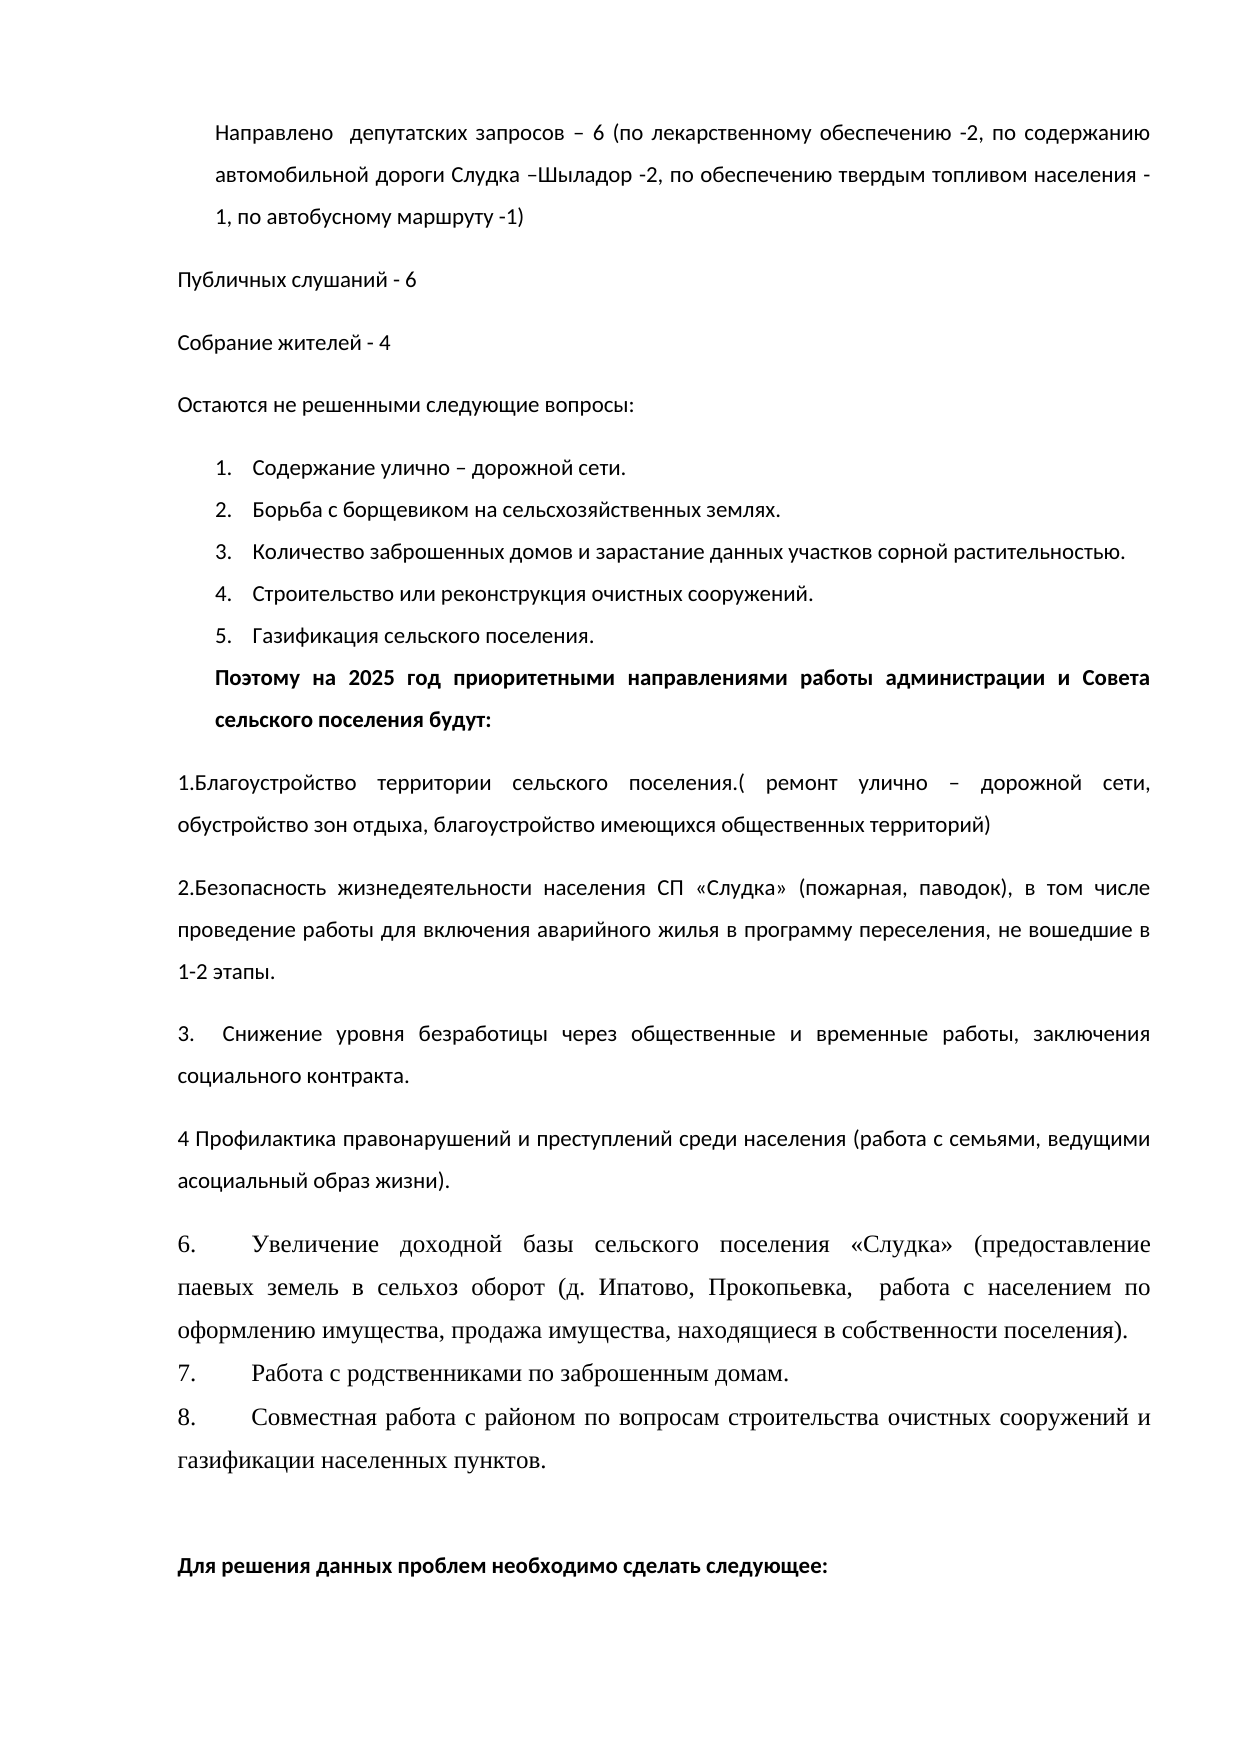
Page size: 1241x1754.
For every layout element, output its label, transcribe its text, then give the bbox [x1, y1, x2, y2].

list Совместная работа с районом по вопросам строительства очистных сооружений и газификации населенных пунктов. [177, 1402, 1152, 1473]
text Собрание жителей - 4 [177, 328, 1152, 356]
text Остаются не решенными следующие вопросы: [177, 391, 1152, 418]
list Строительство или реконструкция очистных сооружений. [215, 579, 1152, 607]
text Публичных слушаний - 6 [177, 265, 1152, 293]
text Направлено депутатских запросов – 6 (по лекарственному обеспечению -2, по содержанию автомобильной дороги Слудка –Шыладор -2, по обеспечению твердым топливом населения -1, по автобусному маршруту -1) [215, 118, 1152, 230]
list Увеличение доходной базы сельского поселения «Слудка» (предоставление паевых земель в сельхоз оборот (д. Ипатово, Прокопьевка, работа с населением по оформлению имущества, продажа имущества, находящиеся в собственности поселения). [177, 1229, 1152, 1344]
text Для решения данных проблем необходимо сделать следующее: [177, 1551, 1152, 1579]
list Количество заброшенных домов и зарастание данных участков сорной растительностью. [215, 537, 1152, 565]
text Поэтому на 2025 год приоритетными направлениями работы администрации и Совета сельского поселения будут: [215, 663, 1152, 733]
text 2.Безопасность жизнедеятельности населения СП «Слудка» (пожарная, паводок), в том числе проведение работы для включения аварийного жилья в программу переселения, не вошедшие в 1-2 этапы. [177, 873, 1152, 985]
text 4 Профилактика правонарушений и преступлений среди населения (работа с семьями, ведущими асоциальный образ жизни). [177, 1124, 1152, 1194]
list Газификация сельского поселения. [215, 621, 1152, 649]
list Содержание улично – дорожной сети. [215, 453, 1152, 481]
text 3. Снижение уровня безработицы через общественные и временные работы, заключения социального контракта. [177, 1019, 1152, 1089]
list Борьба с борщевиком на сельсхозяйственных землях. [215, 495, 1152, 523]
list Работа с родственниками по заброшенным домам. [177, 1358, 1152, 1387]
text 1.Благоустройство территории сельского поселения.( ремонт улично – дорожной сети, обустройство зон отдыха, благоустройство имеющихся общественных территорий) [177, 768, 1152, 838]
